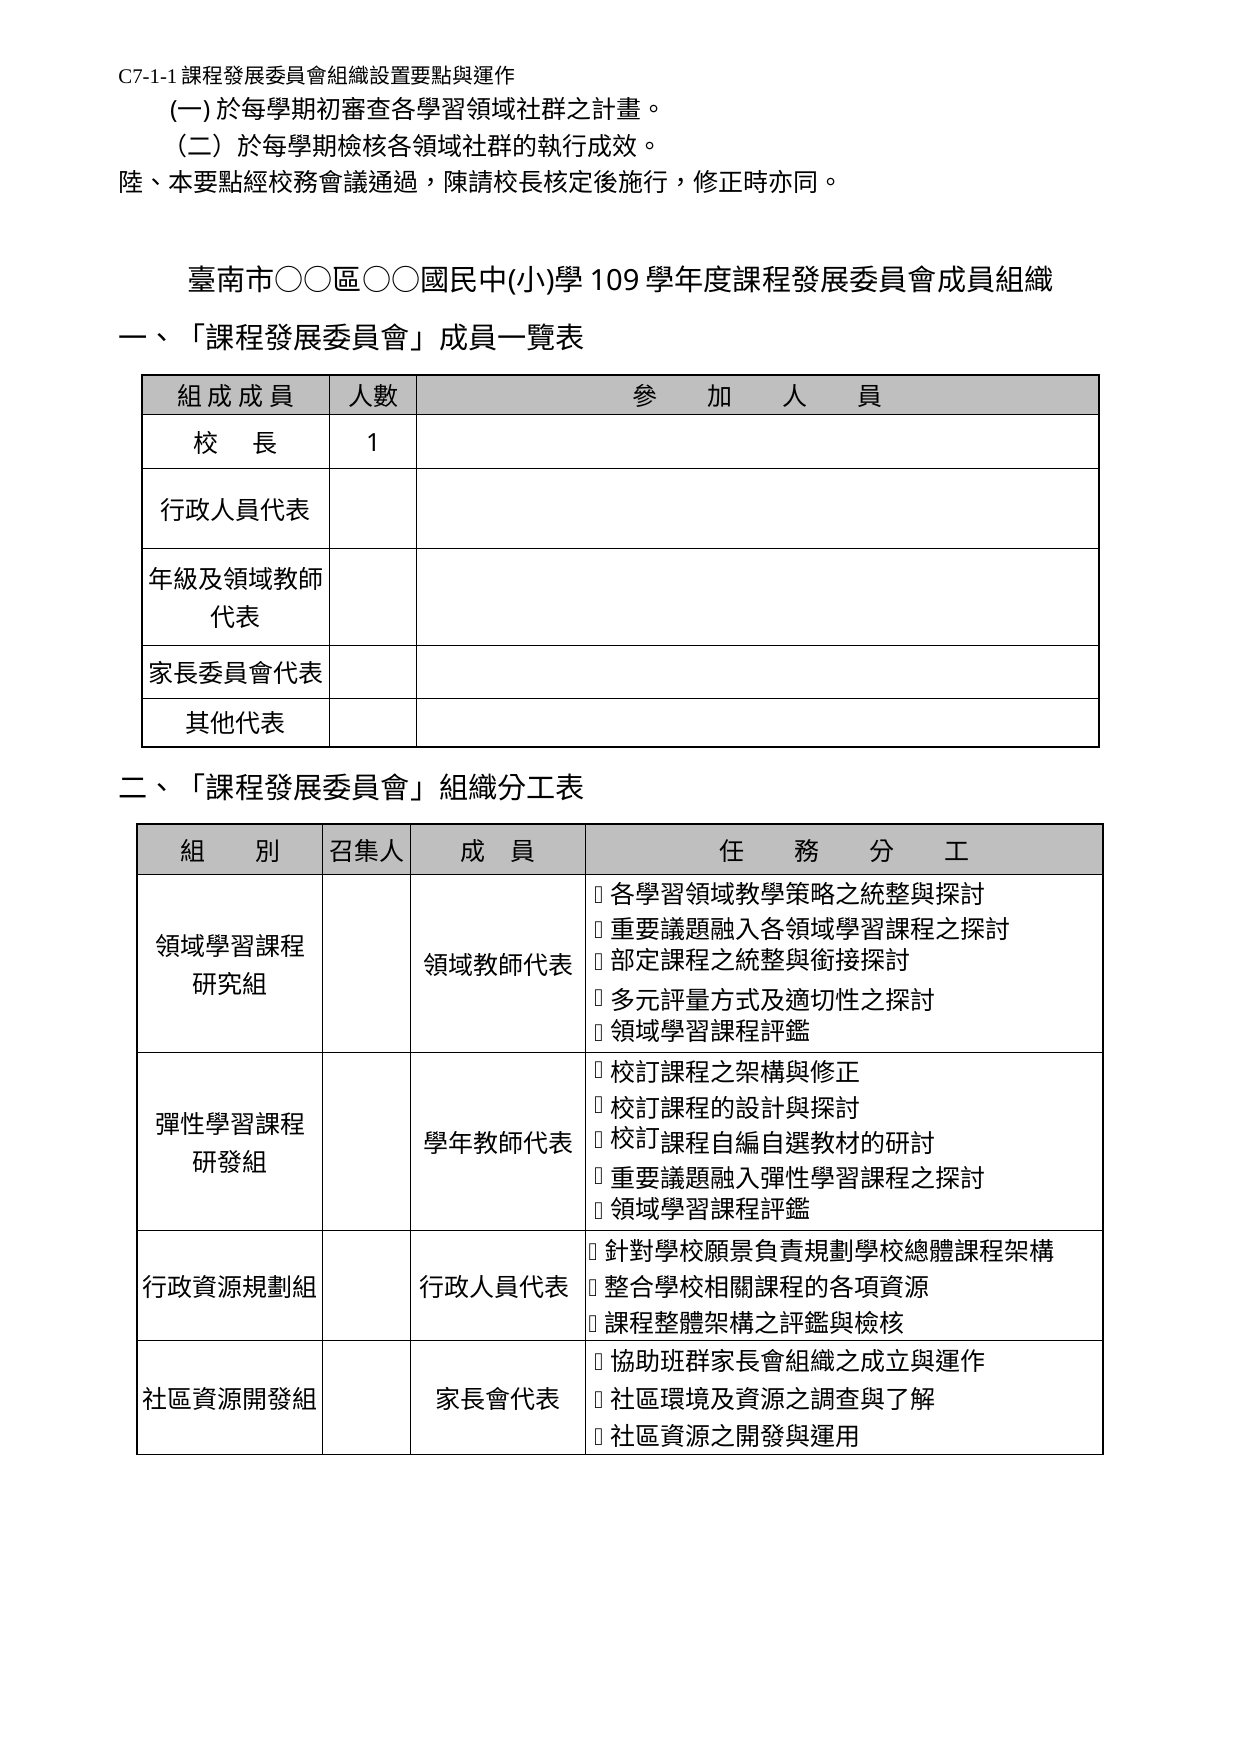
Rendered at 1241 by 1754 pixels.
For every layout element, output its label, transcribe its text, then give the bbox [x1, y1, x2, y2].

table_cell 協助班群家長會組織之成立與運作 社區環境及資源之調查與了解 社區資源之開發與運用 [586, 1341, 1102, 1454]
text （二）於每學期檢核各領域社群的執行成效。 [118, 126, 1122, 162]
table_cell 家長會代表 [411, 1341, 585, 1454]
table_cell 年級及領域教師代表 [143, 549, 329, 645]
table_header 人數 [330, 376, 416, 414]
table_cell 校 長 [143, 415, 329, 468]
table_cell [323, 1341, 410, 1454]
table_cell [417, 646, 1098, 697]
table_cell 行政資源規劃組 [138, 1231, 322, 1340]
table_header 召集人 [323, 825, 410, 874]
table_cell [417, 415, 1098, 468]
table_cell [330, 469, 416, 548]
table_cell 社區資源開發組 [138, 1341, 322, 1454]
table_cell [330, 646, 416, 697]
table_cell [417, 469, 1098, 548]
table_cell [323, 1053, 410, 1230]
table_cell 領域學習課程 研究組 [138, 875, 322, 1052]
table_header 組 成 成 員 [143, 376, 329, 414]
table_cell 彈性學習課程 研發組 [138, 1053, 322, 1230]
table_cell 行政人員代表 [143, 469, 329, 548]
table_cell 家長委員會代表 [143, 646, 329, 697]
table_cell [323, 1231, 410, 1340]
table_cell [417, 699, 1098, 746]
table_cell 行政人員代表 [411, 1231, 585, 1340]
table_cell [323, 875, 410, 1052]
table_cell [330, 549, 416, 645]
table_header 參 加 人 員 [417, 376, 1098, 414]
table_cell 1 [330, 415, 416, 468]
table_header 成 員 [411, 825, 585, 874]
text 二、「課程發展委員會」組織分工表 [118, 748, 1122, 823]
table_header 組 別 [138, 825, 322, 874]
text 臺南市○○區○○國民中(小)學109學年度課程發展委員會成員組織 [118, 256, 1122, 298]
table_cell 其他代表 [143, 699, 329, 746]
table_cell [417, 549, 1098, 645]
table_cell 針對學校願景負責規劃學校總體課程架構 整合學校相關課程的各項資源 課程整體架構之評鑑與檢核 [586, 1231, 1102, 1340]
table_cell 校訂課程之架構與修正 校訂課程的設計與探討 校訂課程自編自選教材的研討 重要議題融入彈性學習課程之探討 領域學習課程評鑑 [586, 1053, 1102, 1230]
text (一) 於每學期初審查各學習領域社群之計畫。 [118, 90, 1122, 126]
table_cell 學年教師代表 [411, 1053, 585, 1230]
table_cell 各學習領域教學策略之統整與探討 重要議題融入各領域學習課程之探討 部定課程之統整與銜接探討 多元評量方式及適切性之探討 領域學習課程評鑑 [586, 875, 1102, 1052]
table_header 任 務 分 工 [586, 825, 1102, 874]
text 一、「課程發展委員會」成員一覽表 [118, 298, 1122, 373]
table_cell [330, 699, 416, 746]
table_cell 領域教師代表 [411, 875, 585, 1052]
text 陸、本要點經校務會議通過，陳請校長核定後施行，修正時亦同。 [118, 162, 1122, 198]
